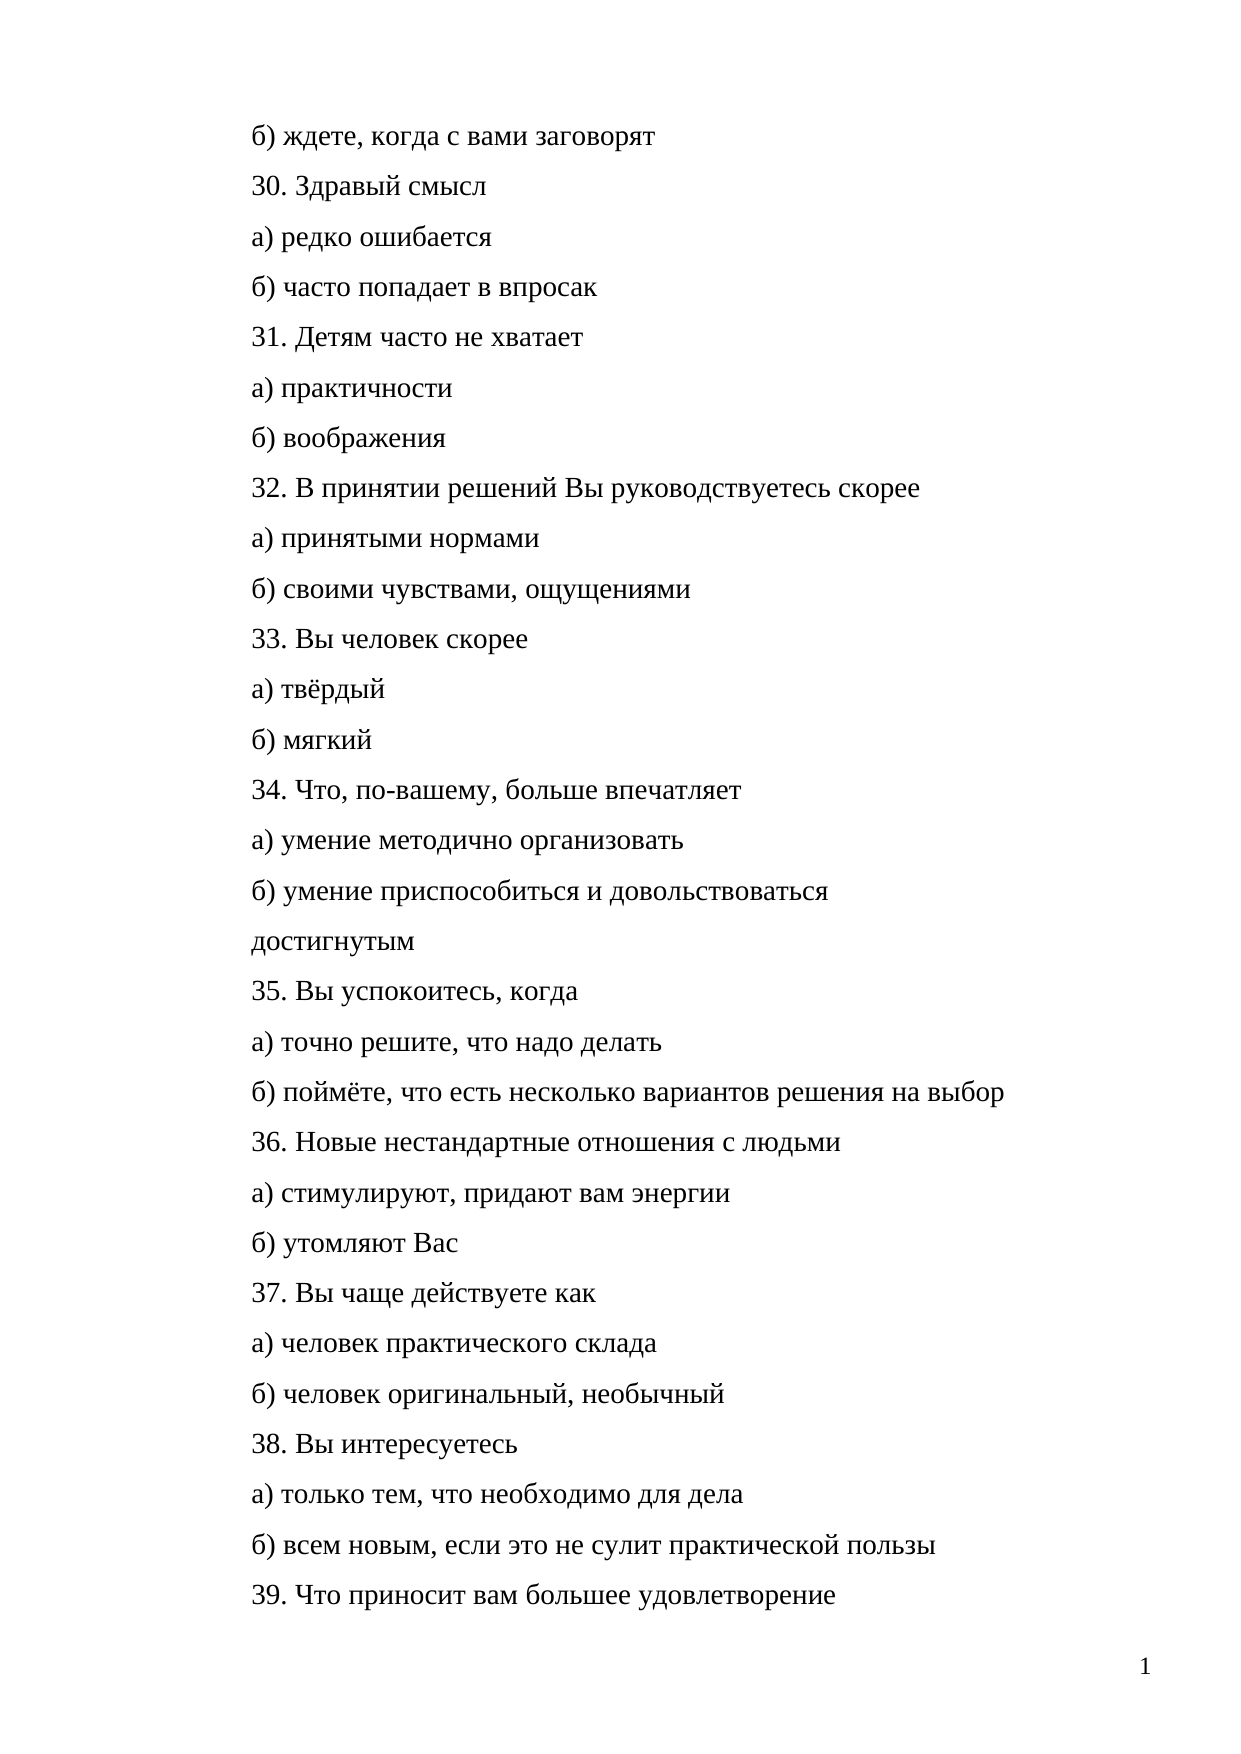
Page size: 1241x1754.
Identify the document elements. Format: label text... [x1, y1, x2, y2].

text б) воображения [177, 420, 1152, 453]
text 39. Что приносит вам большее удовлетворение [177, 1577, 1152, 1611]
text 37. Вы чаще действуете как [177, 1275, 1152, 1309]
text б) человек оригинальный, необычный [177, 1376, 1152, 1409]
text б) своими чувствами, ощущениями [177, 571, 1152, 604]
text б) ждете, когда с вами заговорят [177, 118, 1152, 152]
text б) поймёте, что есть несколько вариантов решения на выбор [177, 1074, 1152, 1108]
text а) человек практического склада [177, 1326, 1152, 1359]
text 31. Детям часто не хватает [177, 319, 1152, 353]
text 33. Вы человек скорее [177, 621, 1152, 655]
text б) часто попадает в впросак [177, 269, 1152, 303]
text 30. Здравый смысл [177, 168, 1152, 202]
text а) редко ошибается [177, 219, 1152, 252]
text б) мягкий [177, 722, 1152, 755]
text 36. Новые нестандартные отношения с людьми [177, 1124, 1152, 1158]
text б) умение приспособиться и довольствоваться [177, 873, 1152, 906]
text а) практичности [177, 370, 1152, 403]
text а) твёрдый [177, 672, 1152, 705]
text а) только тем, что необходимо для дела [177, 1477, 1152, 1510]
text 38. Вы интересуетесь [177, 1426, 1152, 1460]
text б) всем новым, если это не сулит практической пользы [177, 1527, 1152, 1560]
text а) принятыми нормами [177, 521, 1152, 554]
text достигнутым [177, 923, 1152, 957]
text 34. Что, по-вашему, больше впечатляет [177, 772, 1152, 806]
text а) точно решите, что надо делать [177, 1024, 1152, 1057]
text а) умение методично организовать [177, 822, 1152, 856]
text 35. Вы успокоитесь, когда [177, 973, 1152, 1007]
text а) стимулируют, придают вам энергии [177, 1175, 1152, 1208]
text 32. В принятии решений Вы руководствуетесь скорее [177, 470, 1152, 504]
text б) утомляют Вас [177, 1225, 1152, 1258]
